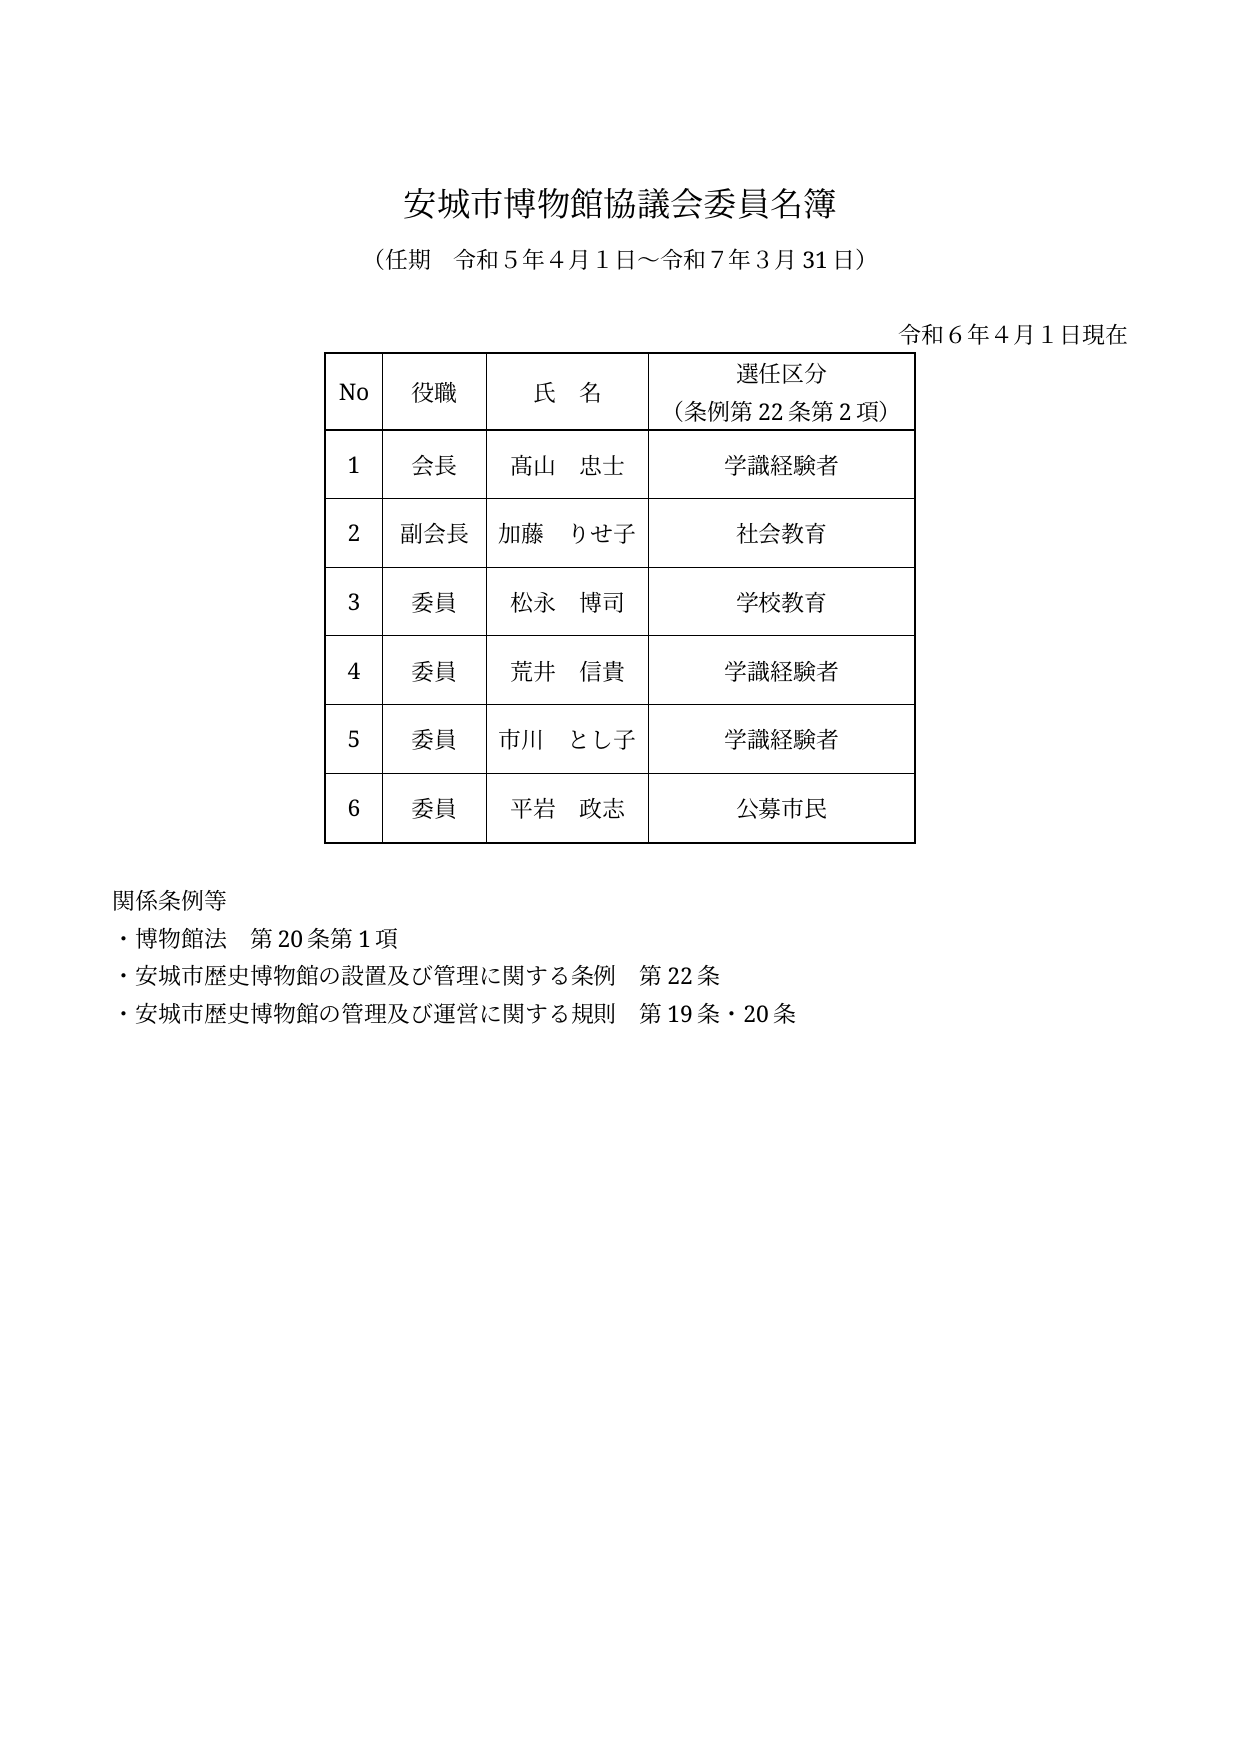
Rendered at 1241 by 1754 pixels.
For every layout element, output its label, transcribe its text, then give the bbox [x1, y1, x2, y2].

table_header No [326, 354, 382, 429]
text （任期 令和５年４月１日～令和７年３月31日） [112, 239, 1128, 277]
text ・博物館法 第20条第1項 [112, 919, 1128, 956]
text ・安城市歴史博物館の管理及び運営に関する規則 第19条・20条 [112, 994, 1128, 1031]
table_cell 1 [326, 431, 382, 498]
table_cell 学識経験者 [649, 636, 914, 704]
table_cell 平岩 政志 [487, 774, 648, 842]
table_cell 副会長 [383, 499, 486, 567]
table_cell 松永 博司 [487, 568, 648, 635]
table_cell 会長 [383, 431, 486, 498]
table_cell 公募市民 [649, 774, 914, 842]
table_cell 市川 とし子 [487, 705, 648, 773]
table_cell 3 [326, 568, 382, 635]
table_cell 4 [326, 636, 382, 704]
table_cell 2 [326, 499, 382, 567]
table_cell 社会教育 [649, 499, 914, 567]
table_cell 委員 [383, 705, 486, 773]
text 令和６年４月１日現在 [112, 314, 1128, 352]
table_header 役職 [383, 354, 486, 429]
table_header 氏 名 [487, 354, 648, 429]
table_cell 学識経験者 [649, 431, 914, 498]
table_cell 荒井 信貴 [487, 636, 648, 704]
table_header 選任区分 （条例第22条第2項） [649, 354, 914, 429]
table_cell 委員 [383, 636, 486, 704]
text 関係条例等 [112, 881, 1128, 919]
table_cell 委員 [383, 568, 486, 635]
text ・安城市歴史博物館の設置及び管理に関する条例 第22条 [112, 956, 1128, 994]
text 安城市博物館協議会委員名簿 [112, 164, 1128, 239]
table_cell 学校教育 [649, 568, 914, 635]
table_cell 学識経験者 [649, 705, 914, 773]
table_cell 5 [326, 705, 382, 773]
table_cell 6 [326, 774, 382, 842]
table_cell 加藤 りせ子 [487, 499, 648, 567]
table_cell 委員 [383, 774, 486, 842]
table_cell 髙山 忠士 [487, 431, 648, 498]
